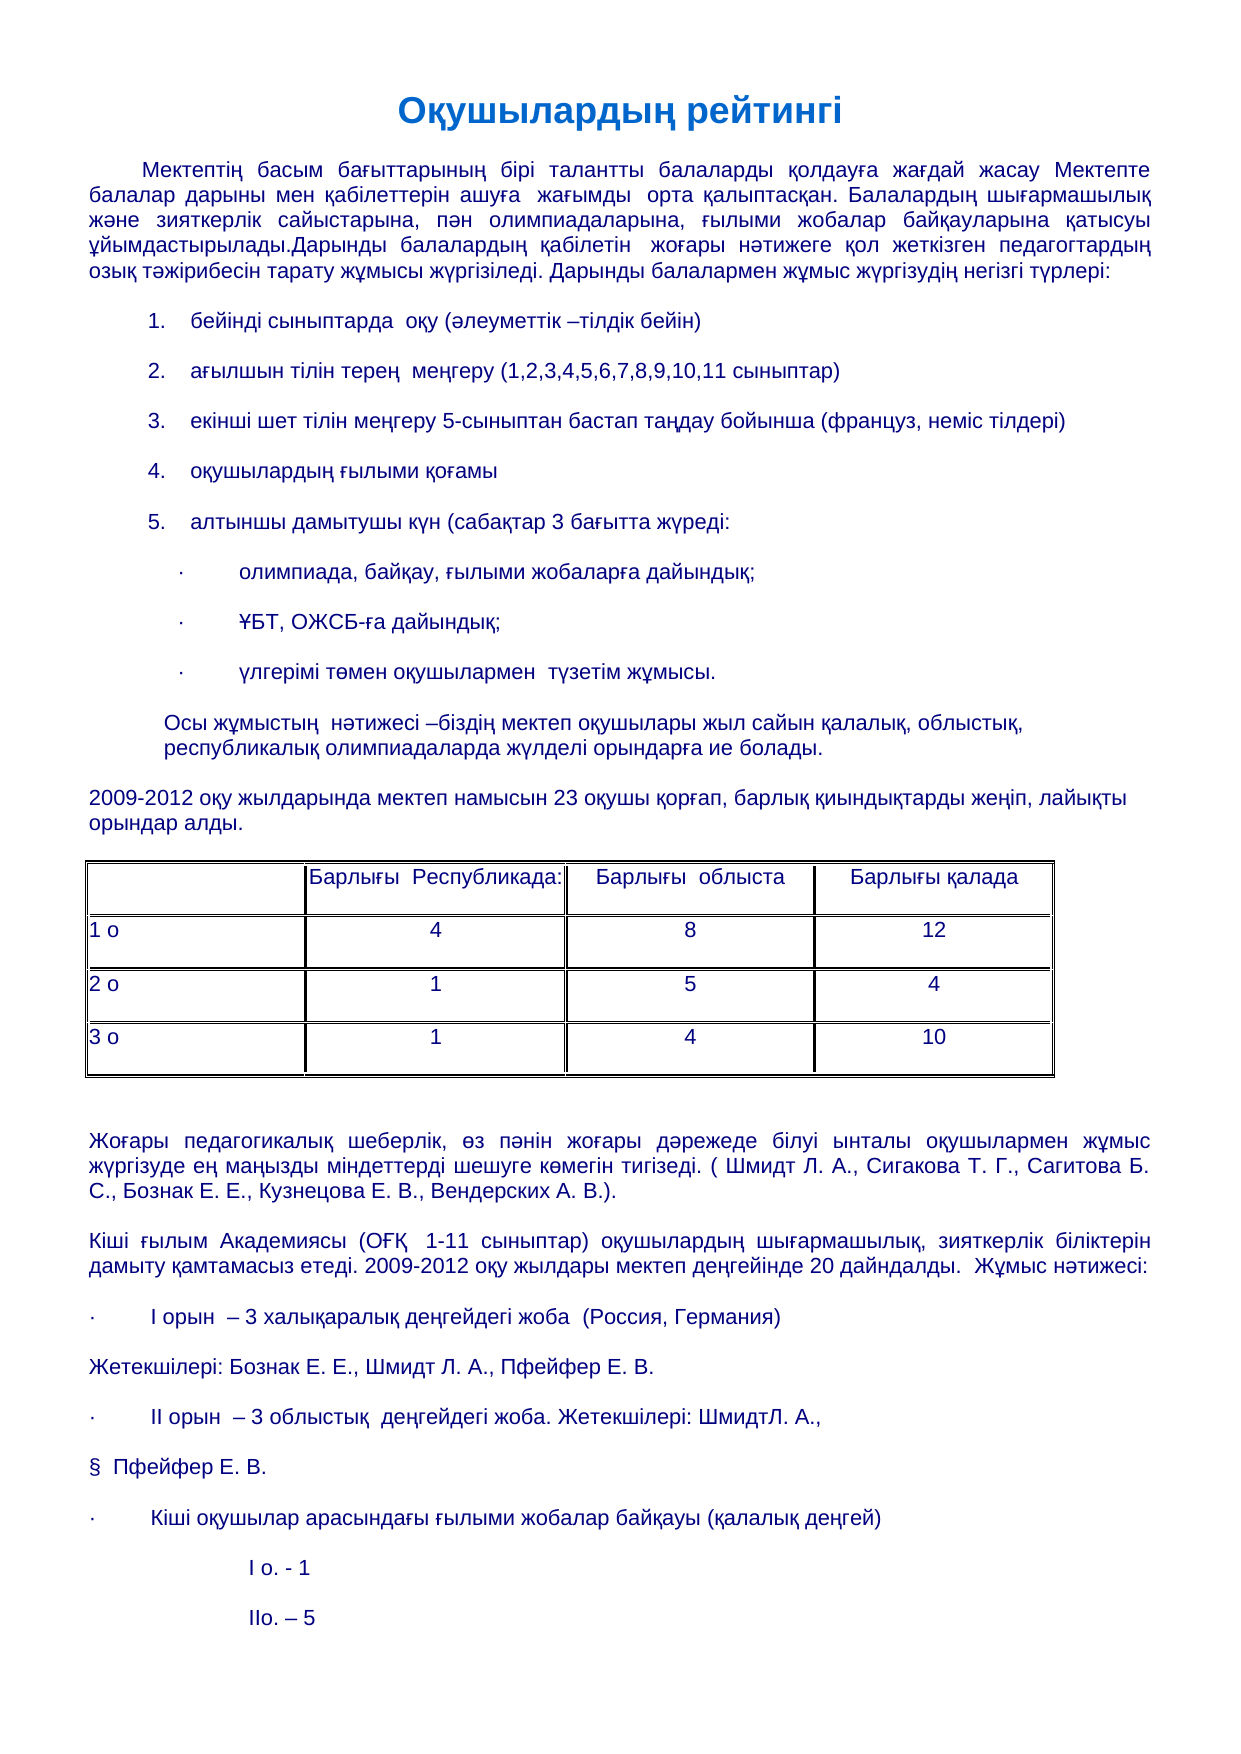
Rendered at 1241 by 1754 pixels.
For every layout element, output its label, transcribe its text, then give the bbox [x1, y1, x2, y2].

table_cell 1 о [86, 914, 305, 967]
text 4. оқушылардың ғылыми қоғамы [148, 458, 1152, 484]
text IIо. – 5 [236, 1605, 1152, 1630]
table_header Барлығы қалада [814, 864, 1052, 914]
table_cell 12 [814, 914, 1053, 967]
table_cell 10 [814, 1021, 1053, 1074]
table_cell 4 [816, 967, 1052, 1021]
table_cell 4 [307, 917, 564, 967]
table_cell 8 [568, 917, 813, 967]
table_cell 1 [307, 971, 564, 1021]
table_cell 4 [566, 1024, 814, 1074]
text 2. ағылшын тілін терең меңгеру (1,2,3,4,5,6,7,8,9,10,11 сыныптар) [148, 358, 1152, 383]
table_cell 1 [305, 1021, 566, 1074]
text · үлгерімі төмен оқушылармен түзетім жұмысы. [177, 659, 1152, 684]
text · II орын – 3 облыстық деңгейдегі жоба. Жетекшілері: ШмидтЛ. А., [89, 1404, 1152, 1429]
text 2009-2012 оқу жылдарында мектеп намысын 23 оқушы қорғап, барлық қиындықтарды жеңіп, лайықты орындар алды. [89, 785, 1152, 835]
table_cell 3 о [86, 1021, 305, 1074]
table_cell 5 [568, 971, 813, 1021]
text 3. екінші шет тілін меңгеру 5-сыныптан бастап таңдау бойынша (француз, неміс тілдері) [148, 408, 1152, 433]
text · олимпиада, байқау, ғылыми жобаларға дайындық; [177, 559, 1152, 584]
table_header Барлығы Республикада: [305, 862, 566, 914]
text I о. - 1 [236, 1554, 1152, 1580]
table_cell 2 о [88, 967, 304, 1021]
text Мектептің басым бағыттарының бірі талантты балаларды қолдауға жағдай жасау Мектепте балалар дарыны мен қабілеттерін ашуға жағымды орта қалыптасқан. Балалардың шығармашылық және зияткерлік сайыстарына, пән олимпиадаларына, ғылыми жобалар байқауларына қатысуы ұйымдастырылады.Дарынды балалардың қабілетін жоғары нәтижеге қол жеткізген педагогтардың озық тәжірибесін тарату жұмысы жүргізіледі. Дарынды балалармен жұмыс жүргізудің негізгі түрлері: [89, 157, 1152, 283]
table_header Барлығы облыста [566, 864, 814, 914]
text · Кіші оқушылар арасындағы ғылыми жобалар байқауы (қалалық деңгей) [89, 1504, 1152, 1529]
text § Пфейфер Е. В. [89, 1454, 1152, 1479]
text 5. алтыншы дамытушы күн (сабақтар 3 бағытта жүреді: [148, 509, 1152, 534]
text Жоғары педагогикалық шеберлік, өз пәнін жоғары дәрежеде білуі ынталы оқушылармен жұмыс жүргізуде ең маңызды міндеттерді шешуге көмегін тигізеді. ( Шмидт Л. А., Сигакова Т. Г., Сагитова Б. С., Бознак Е. Е., Кузнецова Е. В., Вендерских А. В.). [89, 1127, 1152, 1203]
text Оқушылардың рейтингі [89, 89, 1152, 132]
table_header [88, 862, 305, 914]
text · ҰБТ, ОЖСБ-ға дайындық; [177, 609, 1152, 634]
text · I орын – 3 халықаралық деңгейдегі жоба (Россия, Германия) [89, 1303, 1152, 1329]
text Жетекшілері: Бознак Е. Е., Шмидт Л. А., Пфейфер Е. В. [89, 1354, 1152, 1379]
text Кіші ғылым Академиясы (ОҒҚ 1-11 сыныптар) оқушылардың шығармашылық, зияткерлік біліктерін дамыту қамтамасыз етеді. 2009-2012 оқу жылдары мектеп деңгейінде 20 дайндалды. Жұмыс нәтижесі: [89, 1228, 1152, 1278]
text Осы жұмыстың нәтижесі –біздің мектеп оқушылары жыл сайын қалалық, облыстық, республикалық олимпиадаларда жүлделі орындарға ие болады. [164, 709, 1152, 760]
text 1. бейінді сыныптарда оқу (әлеуметтік –тілдік бейін) [148, 308, 1152, 333]
